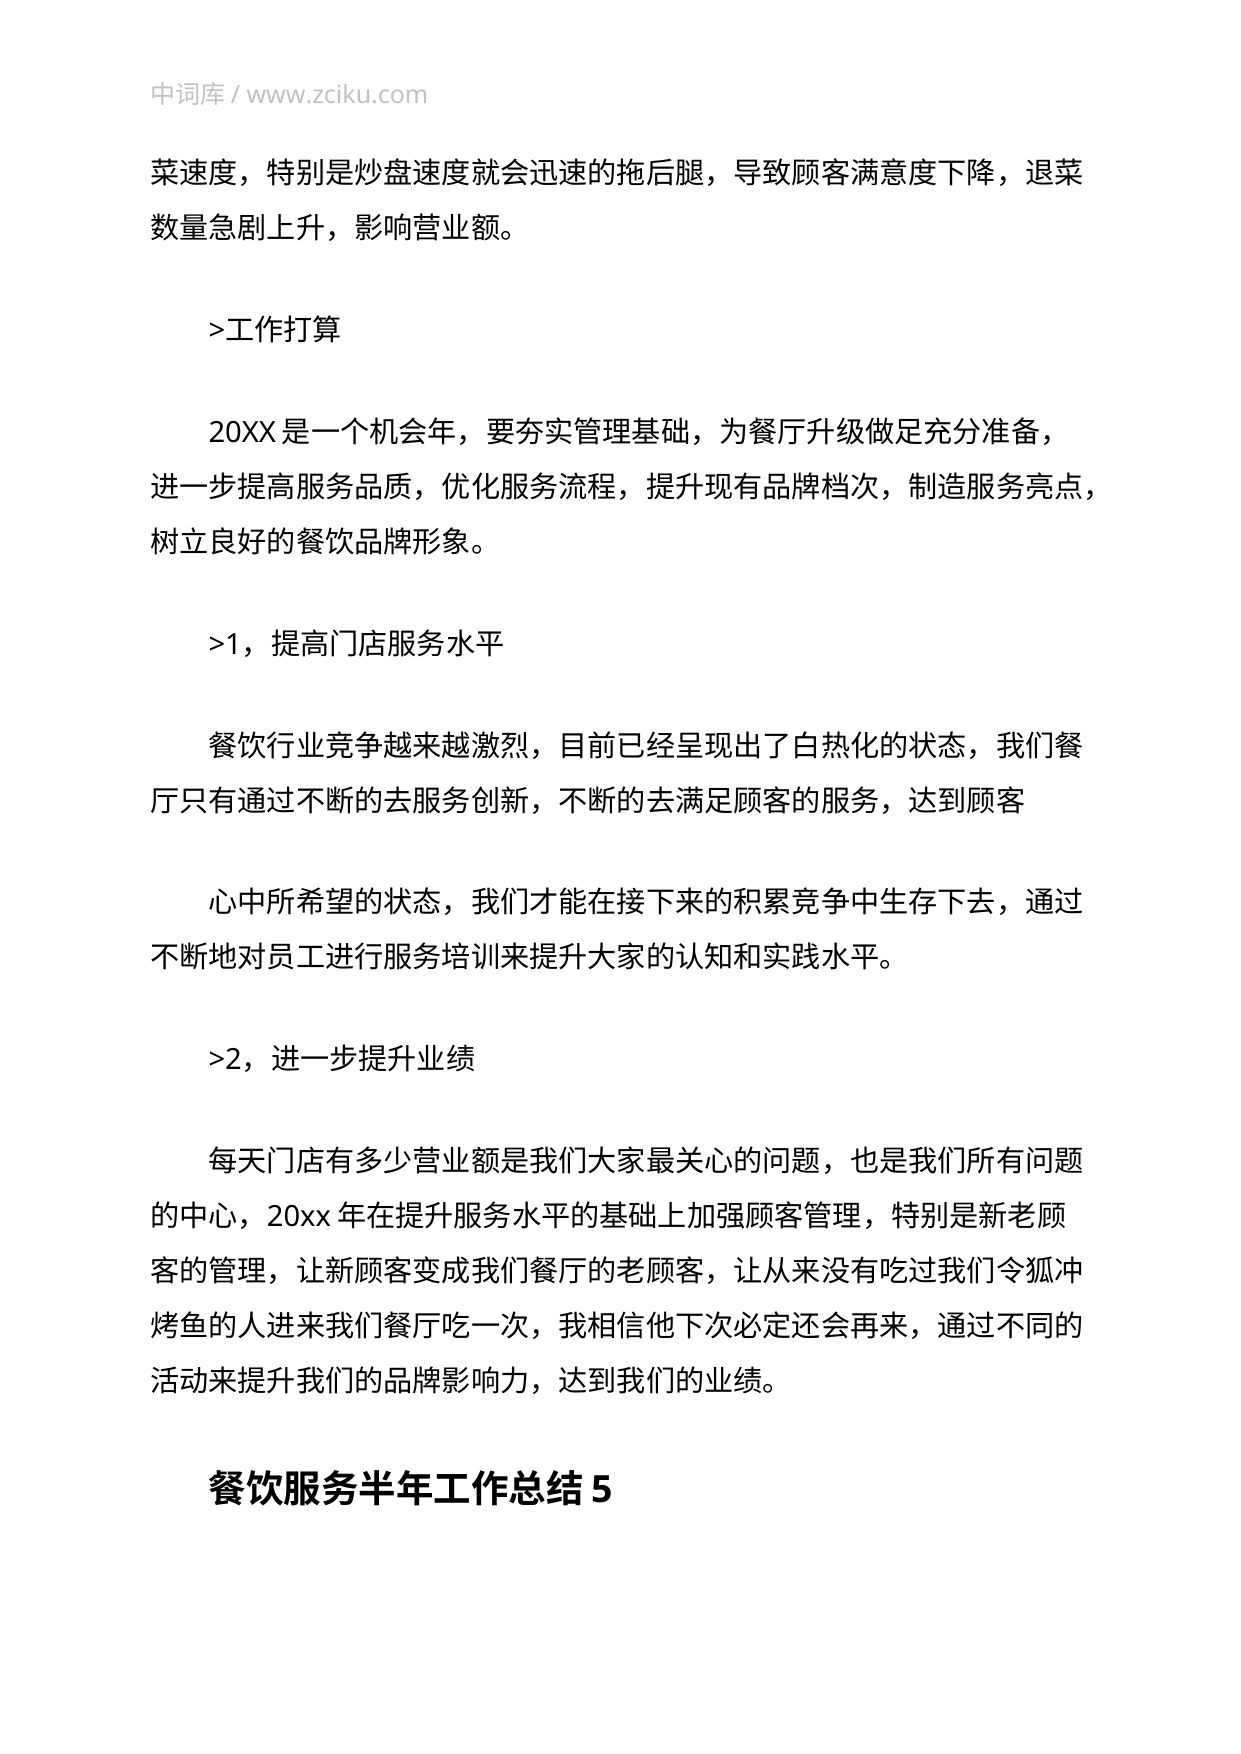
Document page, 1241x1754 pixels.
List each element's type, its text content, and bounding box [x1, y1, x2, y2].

text 餐饮行业竞争越来越激烈，目前已经呈现出了白热化的状态，我们餐厅只有通过不断的去服务创新，不断的去满足顾客的服务，达到顾客 [150, 722, 1090, 819]
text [150, 150, 1090, 247]
text >1，提高门店服务水平 [150, 620, 1090, 663]
text 心中所希望的状态，我们才能在接下来的积累竞争中生存下去，通过不断地对员工进行服务培训来提升大家的认知和实践水平。 [150, 879, 1090, 976]
text 20XX是一个机会年，要夯实管理基础，为餐厅升级做足充分准备，进一步提高服务品质，优化服务流程，提升现有品牌档次，制造服务亮点，树立良好的餐饮品牌形象。 [150, 409, 1090, 561]
text 每天门店有多少营业额是我们大家最关心的问题，也是我们所有问题的中心，20xx年在提升服务水平的基础上加强顾客管理，特别是新老顾客的管理，让新顾客变成我们餐厅的老顾客，让从来没有吃过我们令狐冲烤鱼的人进来我们餐厅吃一次，我相信他下次必定还会再来，通过不同的活动来提升我们的品牌影响力，达到我们的业绩。 [150, 1138, 1090, 1399]
text >2，进一步提升业绩 [150, 1036, 1090, 1078]
text 餐饮服务半年工作总结5 [150, 1459, 1090, 1513]
text >工作打算 [150, 307, 1090, 349]
